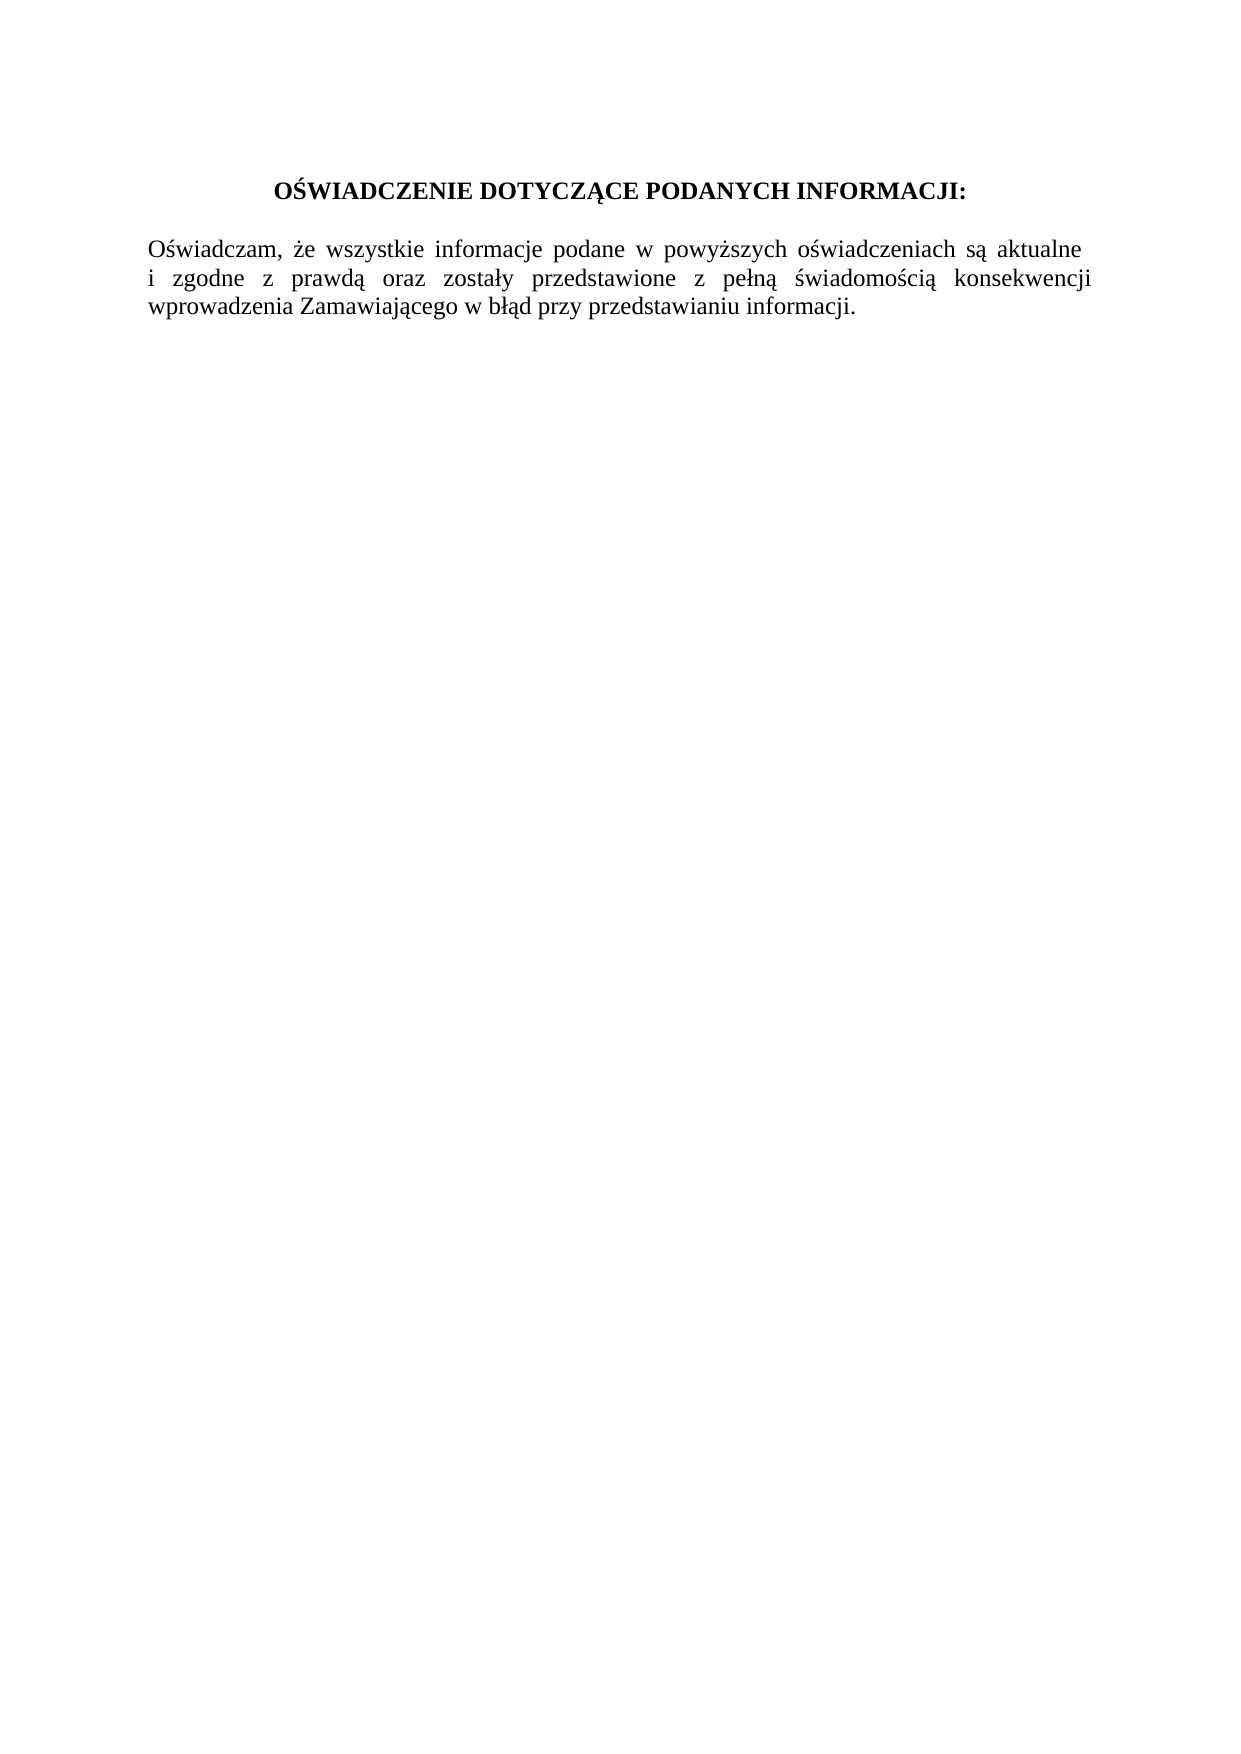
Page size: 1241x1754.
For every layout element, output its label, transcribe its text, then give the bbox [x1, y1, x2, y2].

text Oświadczam, że wszystkie informacje podane w powyższych oświadczeniach są aktualne i zgodne z prawdą oraz zostały przedstawione z pełną świadomością konsekwencji wprowadzenia Zamawiającego w błąd przy przedstawianiu informacji. [148, 234, 1093, 320]
text OŚWIADCZENIE DOTYCZĄCE PODANYCH INFORMACJI: [148, 176, 1093, 205]
